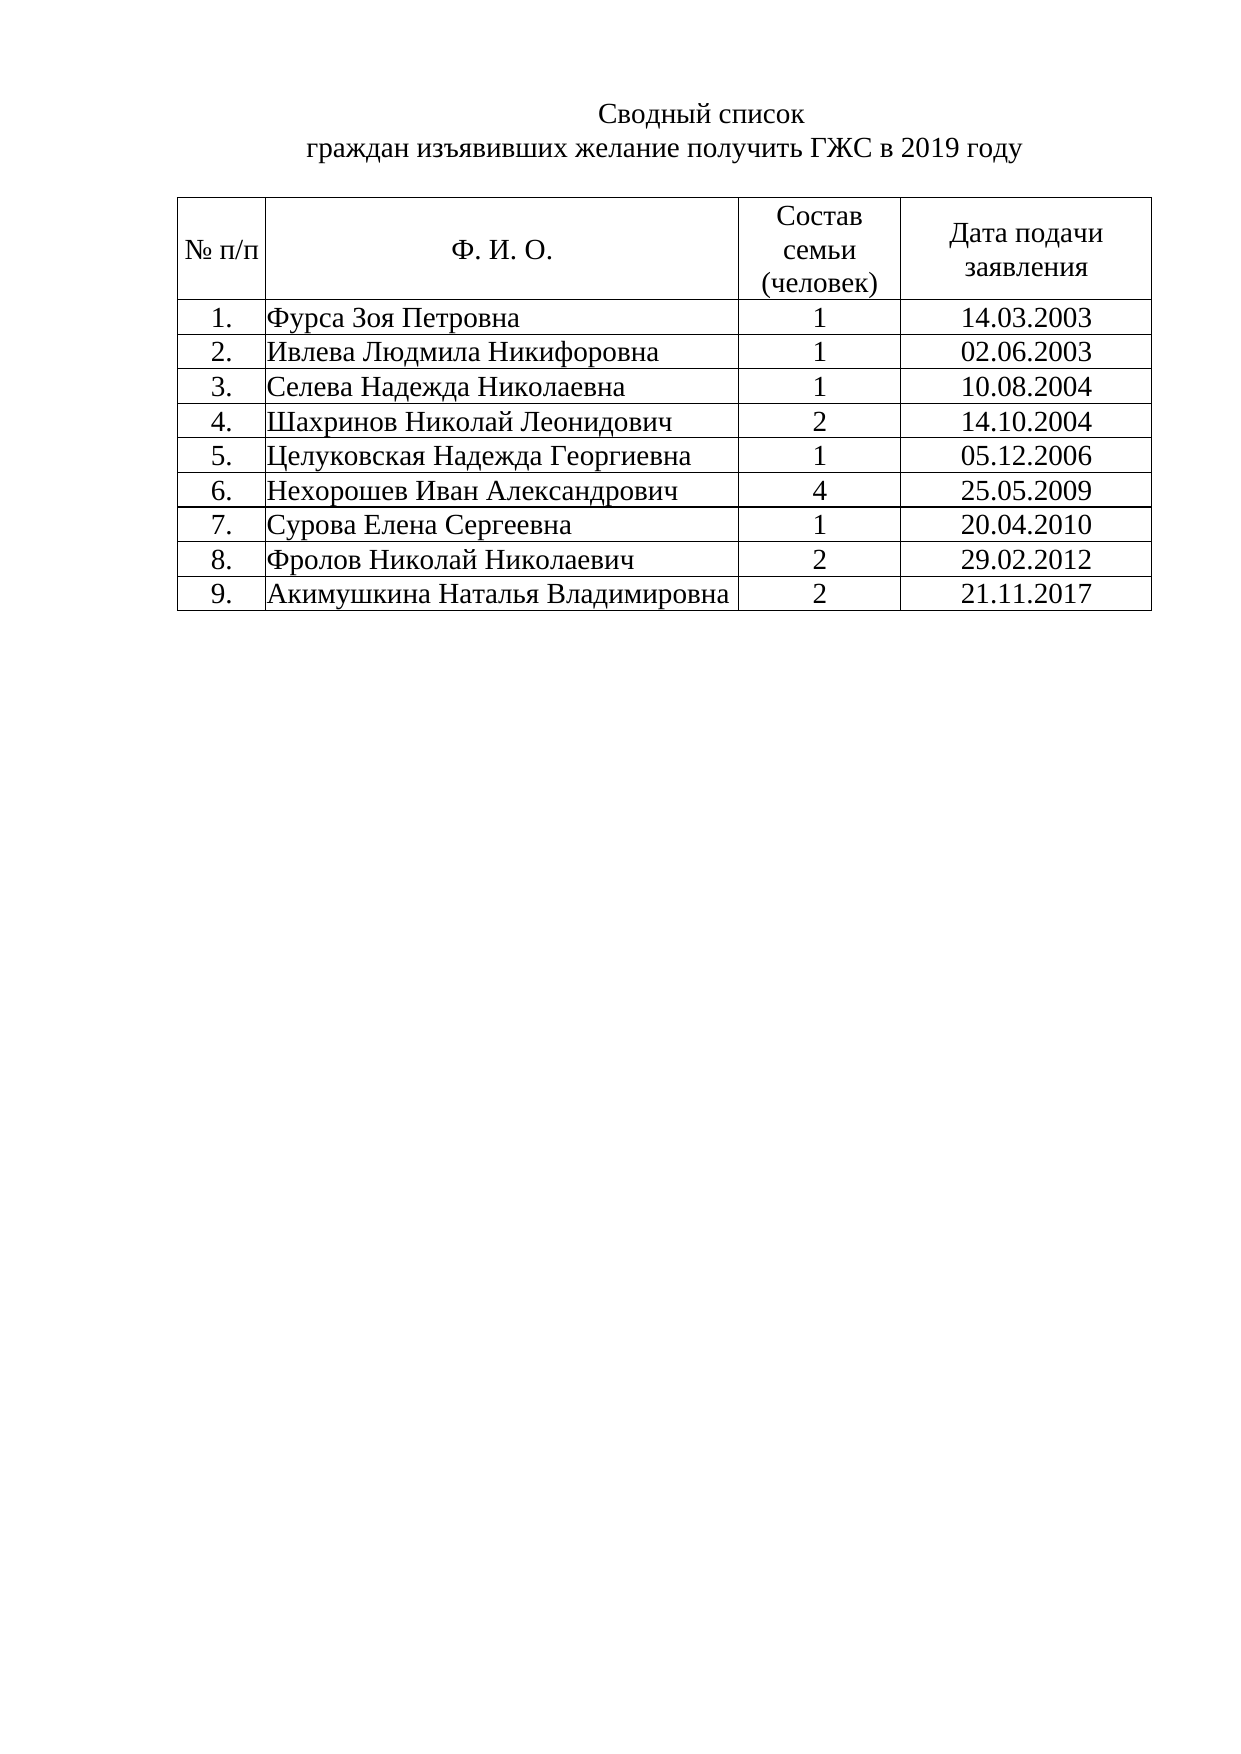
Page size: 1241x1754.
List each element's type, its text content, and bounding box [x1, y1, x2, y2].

table_cell Ивлева Людмила Никифоровна [266, 335, 738, 368]
table_cell Фролов Николай Николаевич [266, 542, 738, 576]
table_cell Фурса Зоя Петровна [266, 300, 738, 333]
subtitle Сводный список [177, 97, 1152, 130]
table_cell Шахринов Николай Леонидович [266, 404, 738, 437]
table_cell 20.04.2010 [901, 508, 1151, 541]
table_header Состав семьи (человек) [739, 198, 900, 299]
table_cell 1 [739, 508, 900, 541]
table_cell 4. [178, 404, 265, 437]
table_cell 1 [739, 300, 900, 333]
table_header Ф. И. О. [266, 198, 738, 299]
table_cell 25.05.2009 [901, 473, 1151, 506]
table_cell 3. [178, 369, 265, 403]
table_cell 1 [739, 335, 900, 368]
table_cell 5. [178, 438, 265, 472]
table_cell 10.08.2004 [901, 369, 1151, 403]
table_cell 05.12.2006 [901, 438, 1151, 472]
table_cell 1. [178, 300, 265, 333]
table_cell 8. [178, 542, 265, 576]
table_cell 2 [739, 577, 900, 610]
table_cell 4 [739, 473, 900, 506]
table_cell 2 [739, 404, 900, 437]
table_cell 02.06.2003 [901, 335, 1151, 368]
text граждан изъявивших желание получить ГЖС в 2019 году [177, 130, 1152, 164]
table_cell 9. [178, 577, 265, 610]
table_cell 21.11.2017 [901, 577, 1151, 610]
table_cell 2. [178, 335, 265, 368]
table_cell 6. [178, 473, 265, 506]
table_cell 1 [739, 369, 900, 403]
table_cell 14.03.2003 [901, 300, 1151, 333]
table_cell 1 [739, 438, 900, 472]
table_cell 29.02.2012 [901, 542, 1151, 576]
table_cell Нехорошев Иван Александрович [266, 473, 738, 506]
table_cell 7. [178, 508, 265, 541]
table_header Дата подачи заявления [901, 198, 1151, 299]
table_cell Селева Надежда Николаевна [266, 369, 738, 403]
table_cell Сурова Елена Сергеевна [266, 508, 738, 541]
table_cell Акимушкина Наталья Владимировна [266, 577, 738, 610]
table_cell Целуковская Надежда Георгиевна [266, 438, 738, 472]
table_cell 2 [739, 542, 900, 576]
table_cell 14.10.2004 [901, 404, 1151, 437]
table_header № п/п [178, 198, 265, 299]
